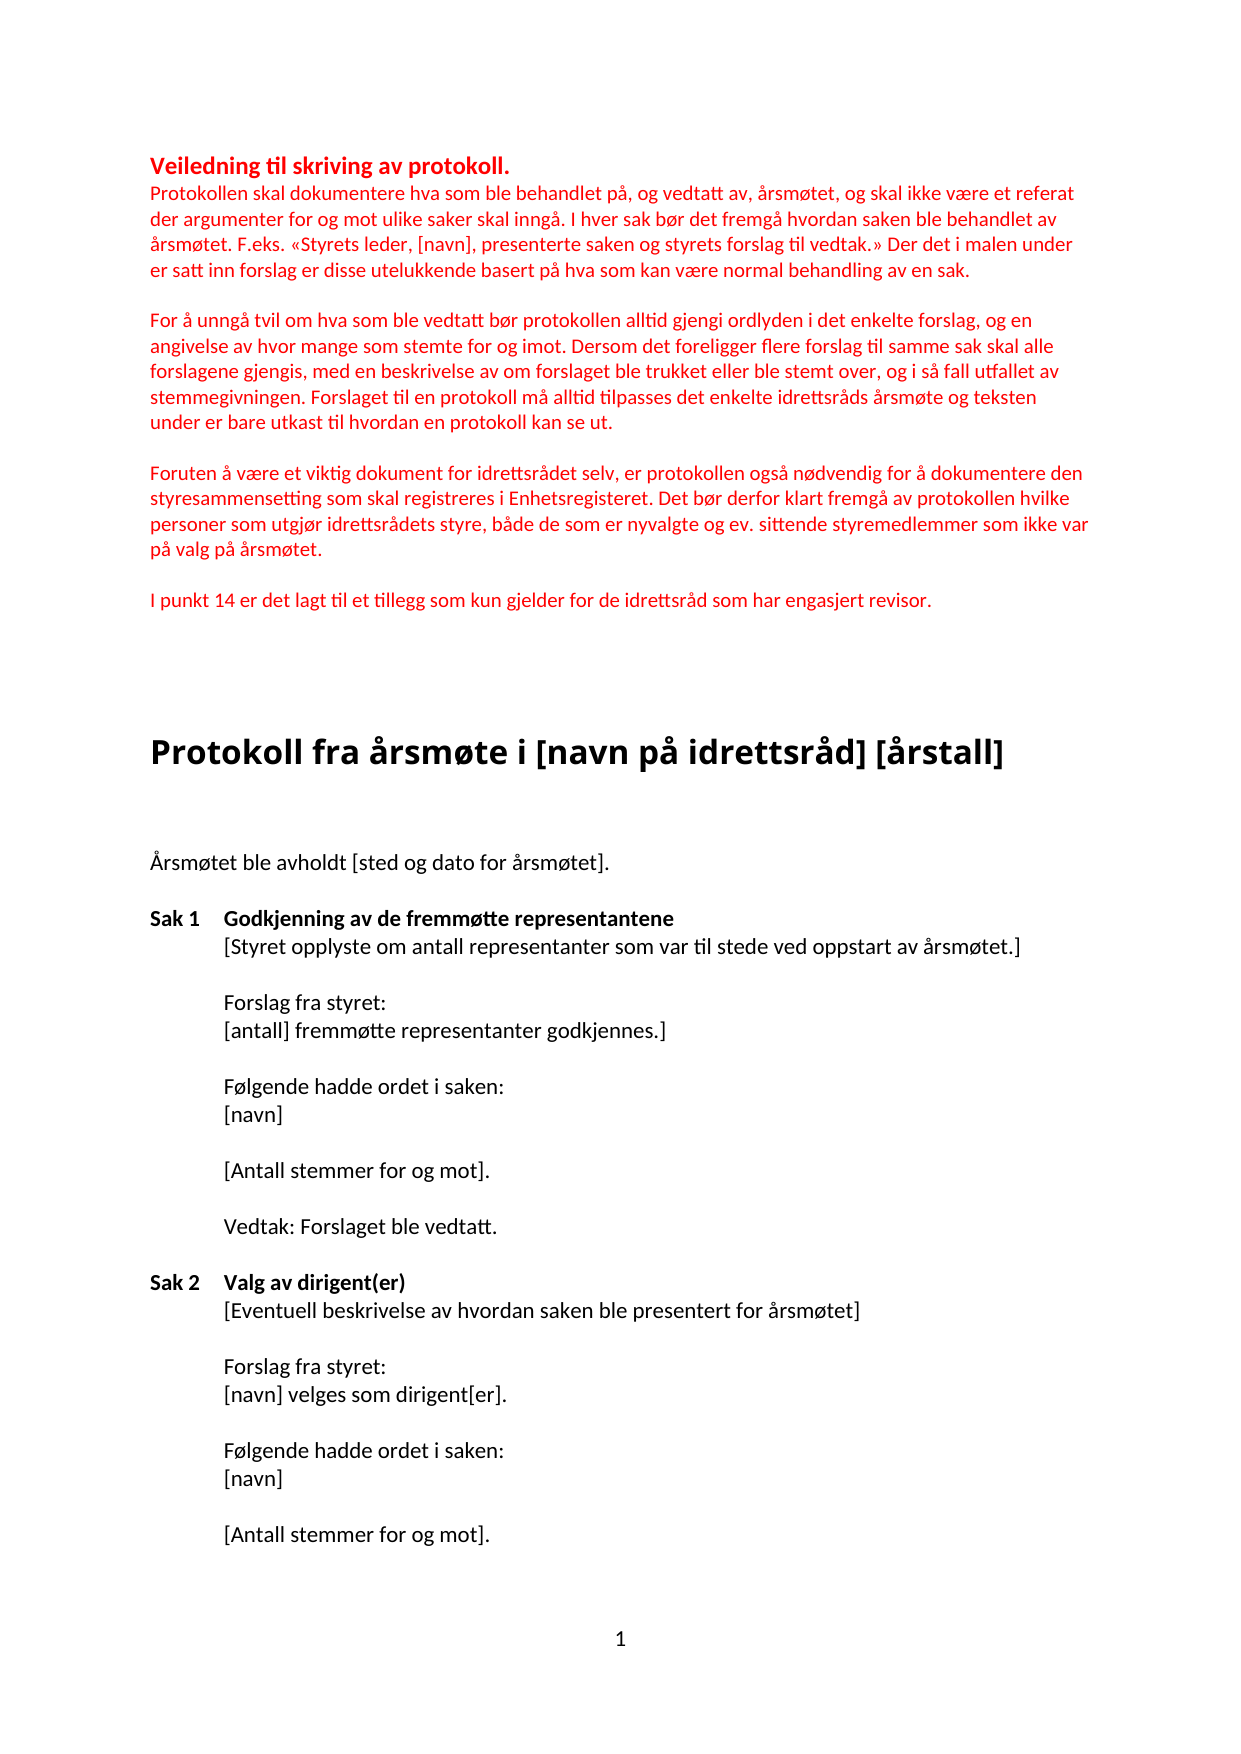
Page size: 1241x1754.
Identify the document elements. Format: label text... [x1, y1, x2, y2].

text [navn] velges som dirigent[er]. [223, 1380, 1090, 1408]
text Vedtak: Forslaget ble vedtatt. [223, 1212, 1090, 1240]
text [Antall stemmer for og mot]. [223, 1156, 1090, 1184]
text [antall] fremmøtte representanter godkjennes.] [223, 1016, 1090, 1044]
text Årsmøtet ble avholdt [sted og dato for årsmøtet]. [150, 848, 1090, 876]
text [Antall stemmer for og mot]. [223, 1520, 1090, 1548]
text Følgende hadde ordet i saken: [223, 1072, 1090, 1100]
text Forslag fra styret: [223, 1352, 1090, 1380]
text For å unngå tvil om hva som ble vedtatt bør protokollen alltid gjengi ordlyden i det enkelte forslag, og en angivelse av hvor mange som stemte for og imot. Dersom det foreligger flere forslag til samme sak skal alle forslagene gjengis, med en beskrivelse av om forslaget ble trukket eller ble stemt over, og i så fall utfallet av stemmegivningen. Forslaget til en protokoll må alltid tilpasses det enkelte idrettsråds årsmøte og teksten under er bare utkast til hvordan en protokoll kan se ut. [150, 308, 1090, 435]
text [navn] [223, 1464, 1090, 1492]
text Protokoll fra årsmøte i [navn på idrettsråd] [årstall] [150, 729, 1090, 774]
text Foruten å være et viktig dokument for idrettsrådet selv, er protokollen også nødvendig for å dokumentere den styresammensetting som skal registreres i Enhetsregisteret. Det bør derfor klart fremgå av protokollen hvilke personer som utgjør idrettsrådets styre, både de som er nyvalgte og ev. sittende styremedlemmer som ikke var på valg på årsmøtet. [150, 460, 1090, 562]
text [Styret opplyste om antall representanter som var til stede ved oppstart av årsmøtet.] [223, 932, 1090, 960]
text Sak 2 Valg av dirigent(er) [150, 1268, 1090, 1296]
text Forslag fra styret: [223, 988, 1090, 1016]
text [navn] [223, 1100, 1090, 1128]
text Veiledning til skriving av protokoll. [150, 150, 1090, 181]
text I punkt 14 er det lagt til et tillegg som kun gjelder for de idrettsråd som har engasjert revisor. [150, 587, 1090, 613]
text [223, 1296, 1090, 1324]
text Følgende hadde ordet i saken: [223, 1436, 1090, 1464]
text Sak 1 Godkjenning av de fremmøtte representantene [150, 904, 1090, 932]
text Protokollen skal dokumentere hva som ble behandlet på, og vedtatt av, årsmøtet, og skal ikke være et referat der argumenter for og mot ulike saker skal inngå. I hver sak bør det fremgå hvordan saken ble behandlet av årsmøtet. F.eks. «Styrets leder, [navn], presenterte saken og styrets forslag til vedtak.» Der det i malen under er satt inn forslag er disse utelukkende basert på hva som kan være normal behandling av en sak. [150, 181, 1090, 282]
